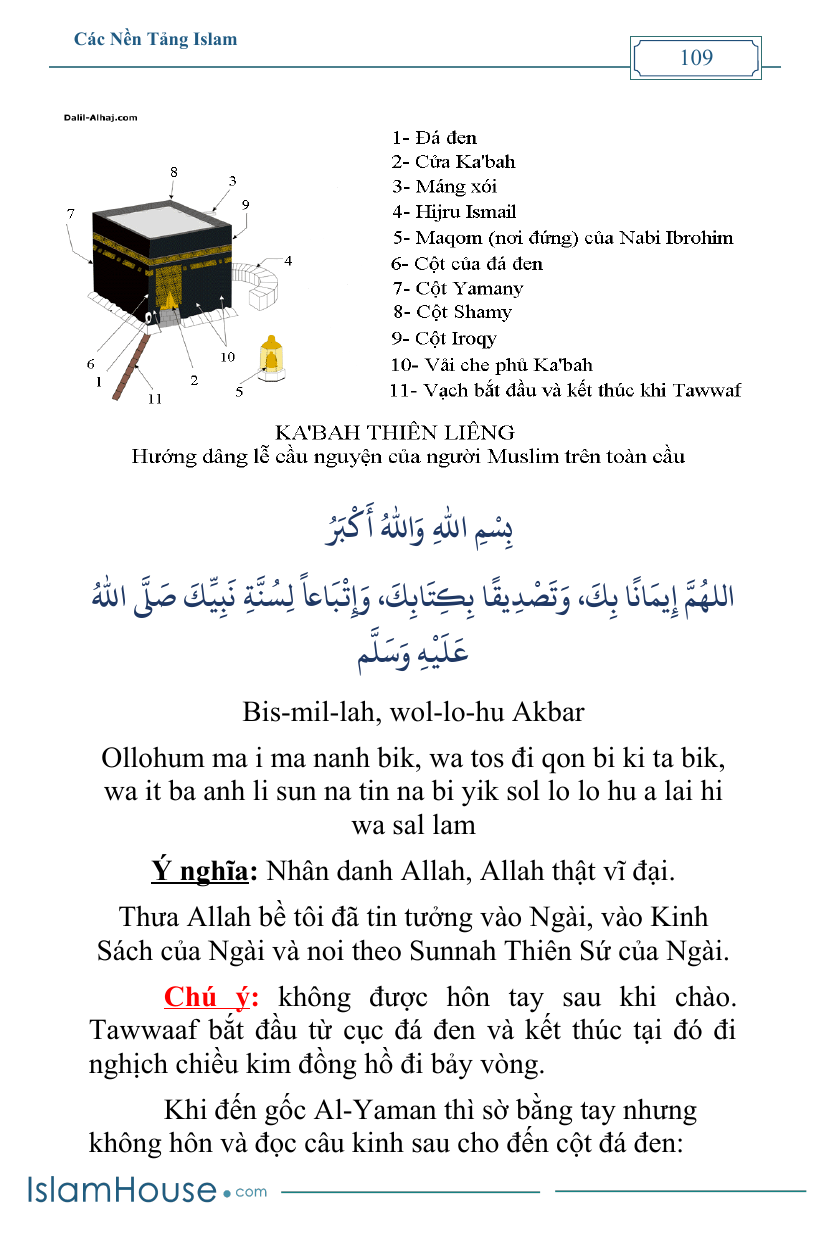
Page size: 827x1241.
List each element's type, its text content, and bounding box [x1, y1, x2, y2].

picture [20, 1171, 541, 1209]
text Khi đến gốc Al-Yaman thì sờ bằng tay nhưng không hôn và đọc câu kinh sau cho đến cột đá đen: [89, 1092, 738, 1159]
text Chú ý: không được hôn tay sau khi chào. Tawwaaf bắt đầu từ cục đá đen và kết thúc tại đó đi nghịch chiều kim đồng hồ đi bảy vòng. [89, 979, 738, 1079]
picture [57, 108, 744, 477]
text اللهُمَّ إِيمَانًا بِكَ، وَتَصْدِيقًا بِكِتَابِكَ، وَإِتْبَاعاً لِسُنَّةِ نَبِيِّكَ صَلَّى اللهُ عَلَيْهِ وَسَلَّم [89, 569, 738, 681]
text Bis-mil-lah, wol-lo-hu Akbar [89, 694, 738, 727]
text بِسْمِ اللهِ وَاللهُ أَكْبَرُ [89, 477, 738, 557]
text Ý nghĩa: Nhân danh Allah, Allah thật vĩ đại. [89, 853, 738, 887]
text Ollohum ma i ma nanh bik, wa tos đi qon bi ki ta bik, wa it ba anh li sun na tin na bi yik sol lo lo hu a lai hi wa sal lam [89, 740, 738, 841]
text Thưa Allah bề tôi đã tin tưởng vào Ngài, vào Kinh Sách của Ngài và noi theo Sunnah Thiên Sứ của Ngài. [89, 899, 738, 966]
picture [548, 1170, 807, 1208]
